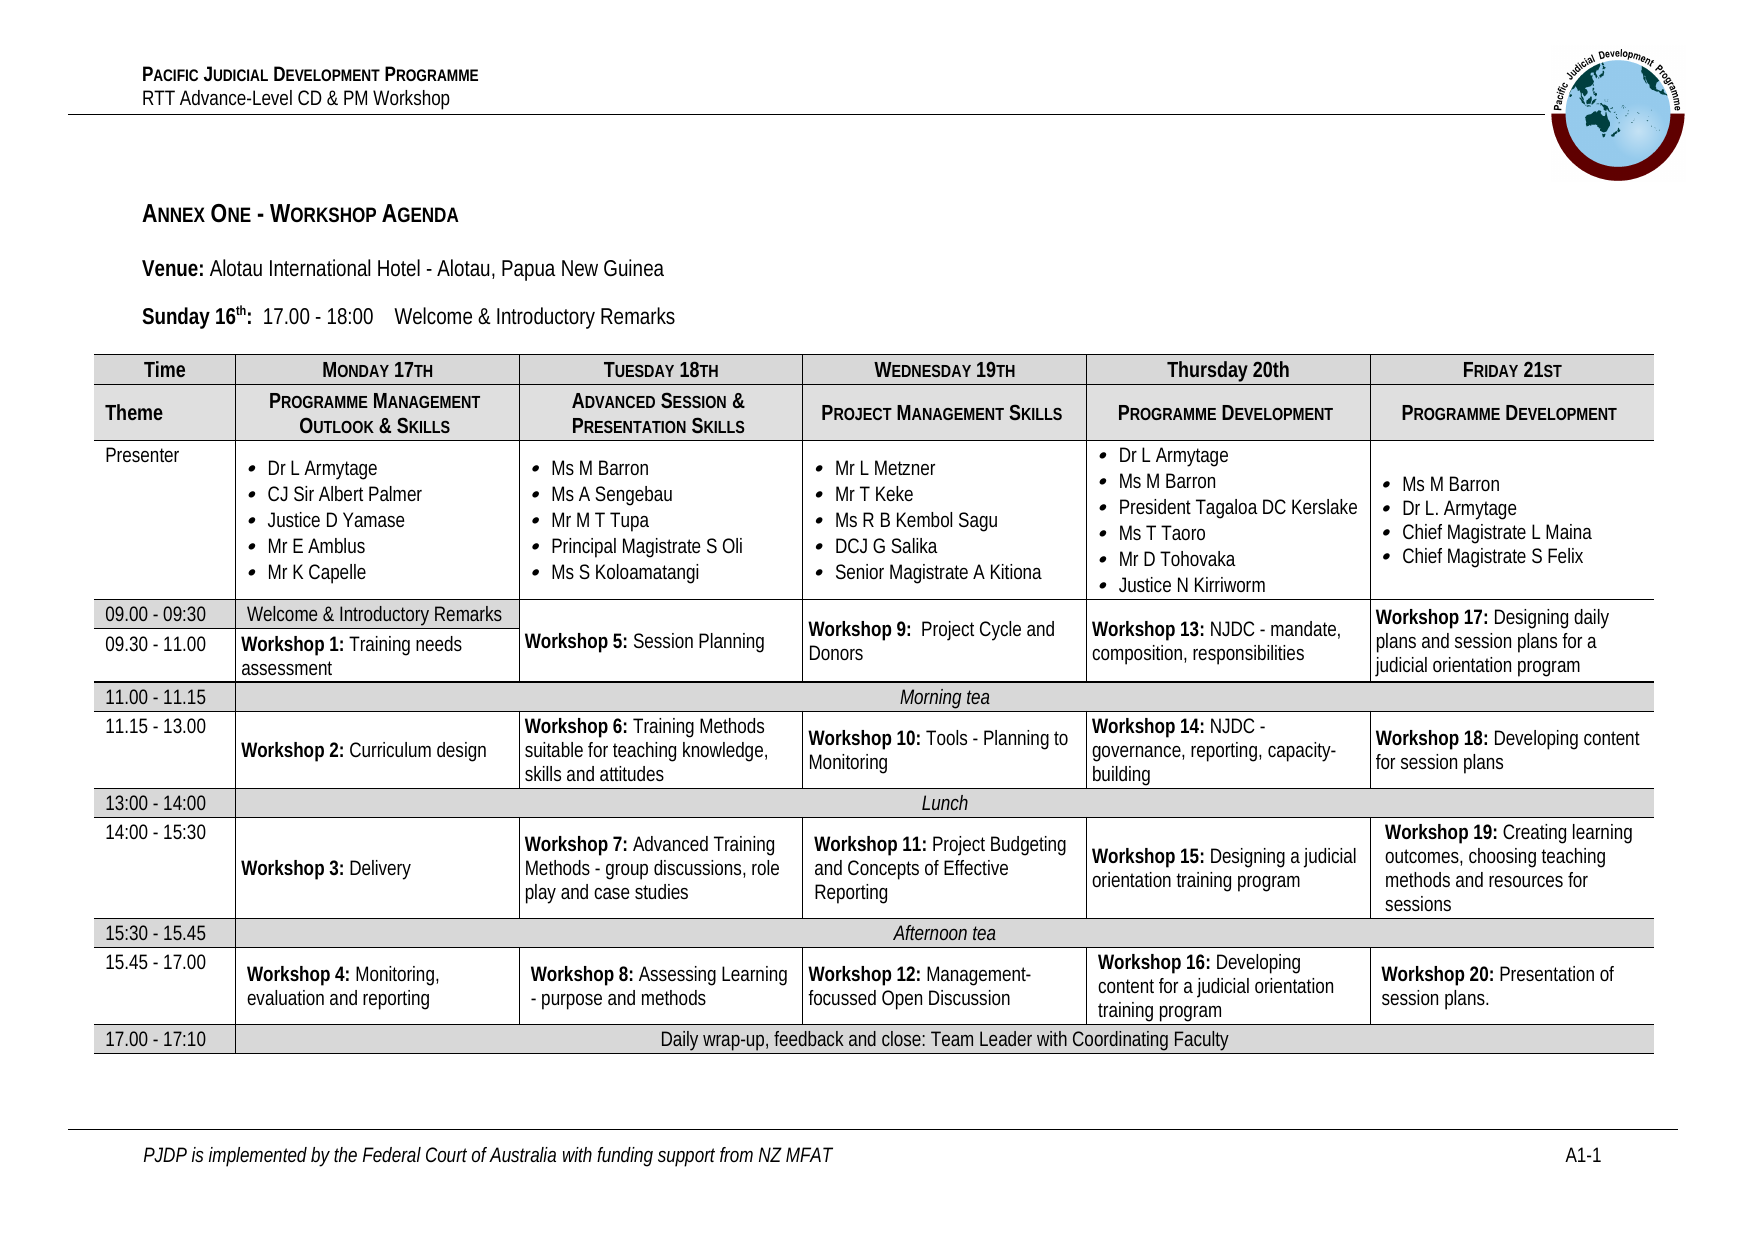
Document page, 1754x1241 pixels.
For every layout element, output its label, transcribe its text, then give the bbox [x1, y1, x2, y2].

table_cell Workshop 14: NJDC - governance, reporting, capacity-building [1087, 712, 1370, 788]
table_cell 11.00 - 11.15 [94, 683, 235, 711]
table_cell Dr L Armytage CJ Sir Albert Palmer Justice D Yamase Mr E Amblus Mr K Capelle [236, 441, 519, 599]
table_cell Welcome & Introductory Remarks [236, 600, 519, 628]
table_cell Workshop 6: Training Methods suitable for teaching knowledge, skills and attitudes [520, 712, 802, 788]
table_cell Programme Development [1371, 385, 1654, 440]
table_cell Workshop 18: Developing content for session plans [1371, 712, 1654, 788]
table_cell Workshop 7: Advanced Training Methods - group discussions, role play and case studies [520, 818, 802, 918]
picture [1550, 45, 1686, 182]
table_cell Advanced Session & Presentation Skills [520, 385, 802, 440]
table_cell Workshop 20: Presentation of session plans. [1371, 948, 1654, 1024]
table_cell Project Management Skills [803, 385, 1086, 440]
table_cell Workshop 11: Project Budgeting and Concepts of Effective Reporting [803, 818, 1086, 918]
table_cell Workshop 1: Training needs assessment [236, 629, 519, 681]
table_cell Workshop 10: Tools - Planning to Monitoring [803, 712, 1086, 788]
text Venue: Alotau International Hotel - Alotau, Papua New Guinea [142, 254, 1606, 281]
table_cell Workshop 13: NJDC - mandate, composition, responsibilities [1087, 600, 1370, 681]
table_cell 15:30 - 15.45 [94, 919, 235, 947]
table_header Wednesday 19th [803, 355, 1086, 384]
table_cell Lunch [236, 789, 1654, 817]
table_cell Workshop 4: Monitoring, evaluation and reporting [236, 948, 519, 1024]
table_cell Workshop 17: Designing daily plans and session plans for a judicial orientation program [1371, 600, 1654, 681]
table_cell Workshop 12: Management-focussed Open Discussion [803, 948, 1086, 1024]
table_cell 09.30 - 11.00 [94, 629, 235, 681]
text Sunday 16th: 17.00 - 18:00 Welcome & Introductory Remarks [142, 303, 1606, 329]
table_cell Dr L Armytage Ms M Barron President Tagaloa DC Kerslake Ms T Taoro Mr D Tohovaka Justice N Kirriworm [1087, 441, 1370, 599]
table_cell Theme [94, 385, 235, 440]
table_cell Workshop 9: Project Cycle and Donors [803, 600, 1086, 681]
table_cell Programme Development [1087, 385, 1370, 440]
table_cell Workshop 16: Developing content for a judicial orientation training program [1087, 948, 1370, 1024]
table_cell Afternoon tea [236, 919, 1654, 947]
table_cell Presenter [94, 441, 235, 599]
table_cell Ms M Barron Dr L. Armytage Chief Magistrate L Maina Chief Magistrate S Felix [1371, 441, 1654, 599]
table_cell Ms M Barron Ms A Sengebau Mr M T Tupa Principal Magistrate S Oli Ms S Koloamatangi [520, 441, 802, 599]
table_cell Mr L Metzner Mr T Keke Ms R B Kembol Sagu DCJ G Salika Senior Magistrate A Kitiona [803, 441, 1086, 599]
table_cell 13:00 - 14:00 [94, 789, 235, 817]
table_header Time [94, 355, 235, 384]
table_cell Morning tea [236, 683, 1654, 711]
table_cell Programme Management Outlook & Skills [236, 385, 519, 440]
table_cell Workshop 2: Curriculum design [236, 712, 519, 788]
table_header Thursday 20th [1087, 355, 1370, 384]
table_cell Workshop 8: Assessing Learning - purpose and methods [520, 948, 802, 1024]
table_cell Workshop 19: Creating learning outcomes, choosing teaching methods and resources for sessions [1371, 818, 1654, 918]
table_cell 15.45 - 17.00 [94, 948, 235, 1024]
table_cell 09.00 - 09:30 [94, 600, 235, 628]
table_cell 17.00 - 17:10 [94, 1025, 235, 1053]
table_header Tuesday 18th [520, 355, 802, 384]
table_cell Workshop 3: Delivery [236, 818, 519, 918]
subtitle Annex One - Workshop Agenda [142, 198, 1606, 228]
table_cell Workshop 5: Session Planning [520, 600, 802, 681]
table_header Monday 17th [236, 355, 519, 384]
table_cell Workshop 15: Designing a judicial orientation training program [1087, 818, 1370, 918]
table_cell Daily wrap-up, feedback and close: Team Leader with Coordinating Faculty [236, 1025, 1654, 1053]
table_cell 11.15 - 13.00 [94, 712, 235, 788]
table_cell 14:00 - 15:30 [94, 818, 235, 918]
table_header Friday 21st [1371, 355, 1654, 384]
